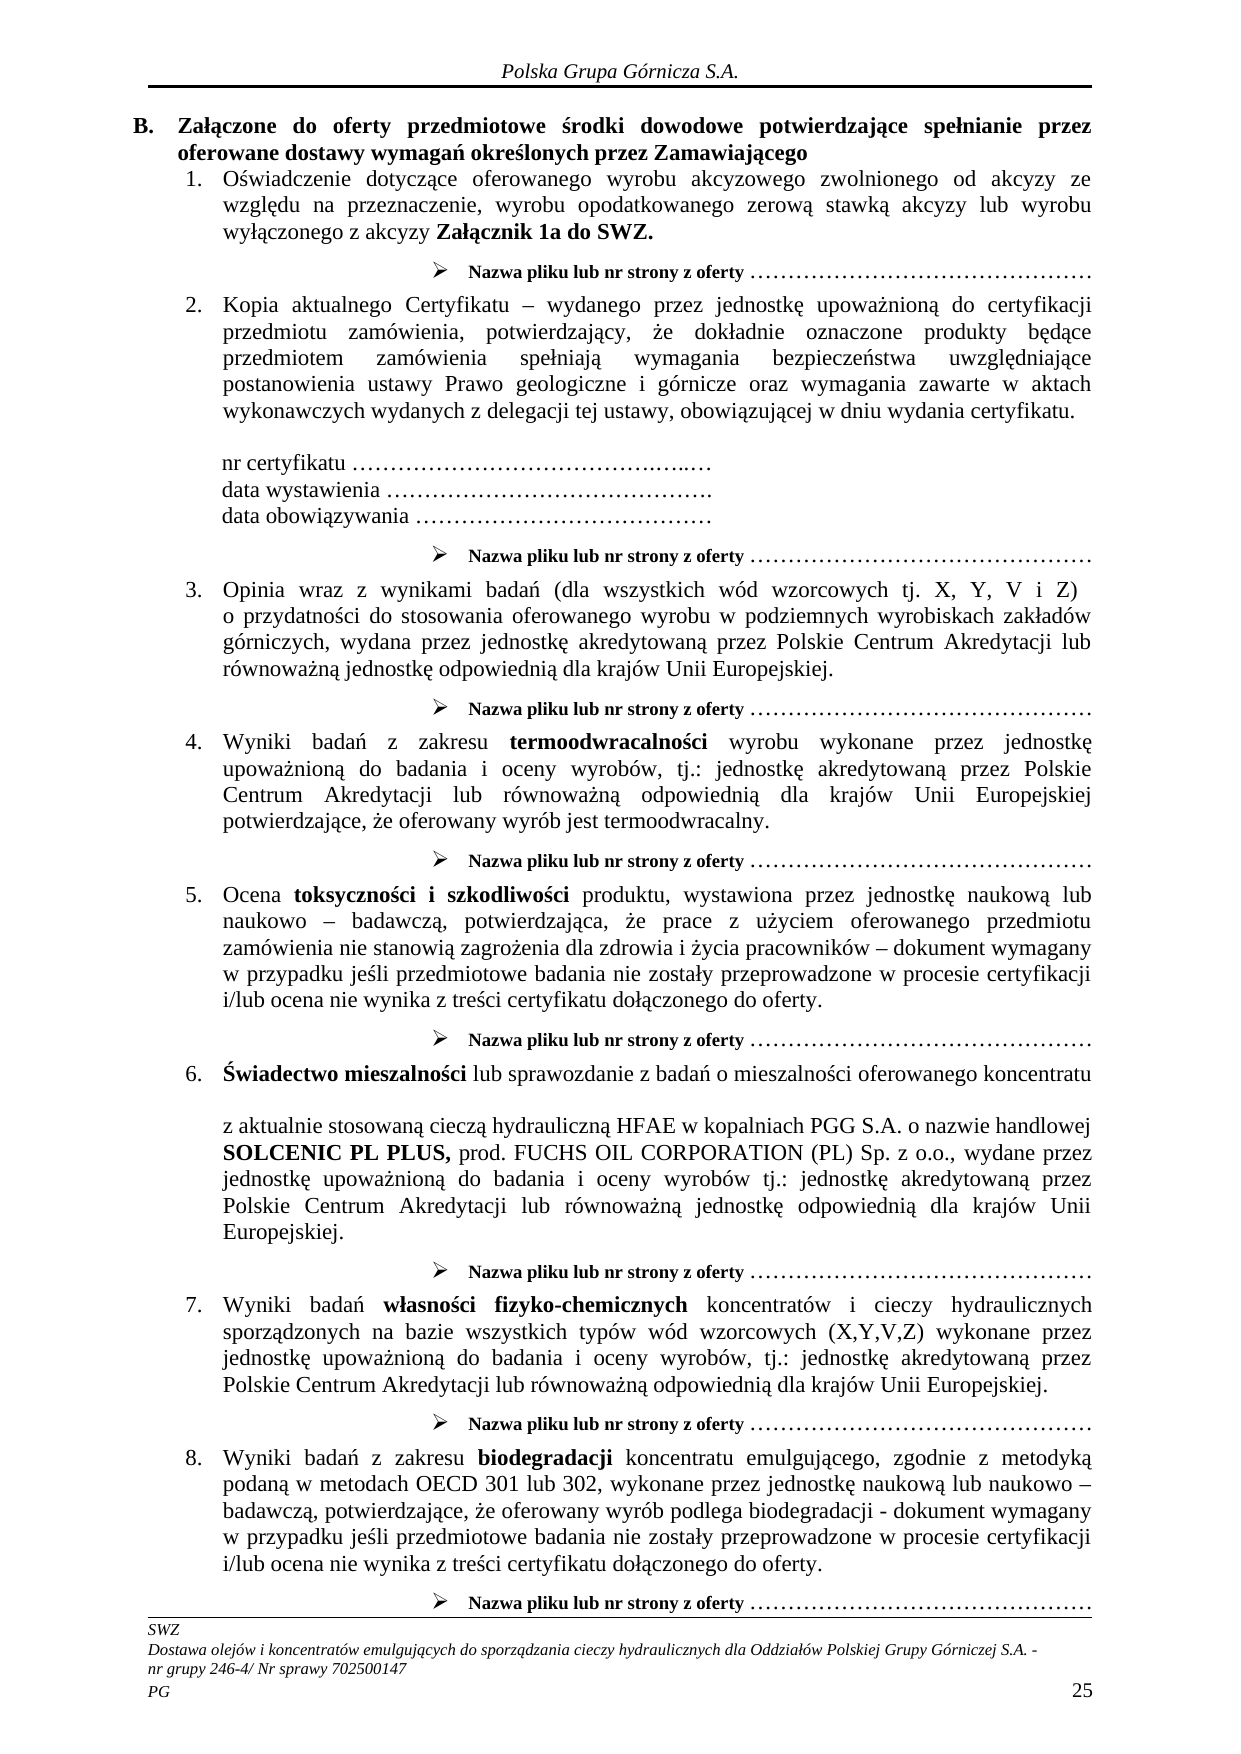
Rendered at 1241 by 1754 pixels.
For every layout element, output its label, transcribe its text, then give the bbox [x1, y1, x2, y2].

list Nazwa pliku lub nr strony z oferty ……………………………………… [259, 257, 1092, 283]
list Wyniki badań z zakresu biodegradacji koncentratu emulgującego, zgodnie z metodyką podaną w metodach OECD 301 lub 302, wykonane przez jednostkę naukową lub naukowo – badawczą, potwierdzające, że oferowany wyrób podlega biodegradacji - dokument wymagany w przypadku jeśli przedmiotowe badania nie zostały przeprowadzone w procesie certyfikacji i/lub ocena nie wynika z treści certyfikatu dołączonego do oferty. [185, 1444, 1092, 1576]
list Kopia aktualnego Certyfikatu – wydanego przez jednostkę upoważnioną do certyfikacji przedmiotu zamówienia, potwierdzający, że dokładnie oznaczone produkty będące przedmiotem zamówienia spełniają wymagania bezpieczeństwa uwzględniające postanowienia ustawy Prawo geologiczne i górnicze oraz wymagania zawarte w aktach wykonawczych wydanych z delegacji tej ustawy, obowiązującej w dniu wydania certyfikatu. [185, 291, 1092, 423]
list Nazwa pliku lub nr strony z oferty ……………………………………… [229, 541, 1092, 567]
list Oświadczenie dotyczące oferowanego wyrobu akcyzowego zwolnionego od akcyzy ze względu na przeznaczenie, wyrobu opodatkowanego zerową stawką akcyzy lub wyrobu wyłączonego z akcyzy Załącznik 1a do SWZ. [185, 165, 1092, 244]
text data wystawienia ……………………………………. [222, 476, 1092, 502]
list Nazwa pliku lub nr strony z oferty ……………………………………… [261, 1409, 1092, 1436]
list Nazwa pliku lub nr strony z oferty ……………………………………… [261, 1588, 1092, 1615]
text data obowiązywania ………………………………… [222, 502, 1092, 528]
list Opinia wraz z wynikami badań (dla wszystkich wód wzorcowych tj. X, Y, V i Z) o przydatności do stosowania oferowanego wyrobu w podziemnych wyrobiskach zakładów górniczych, wydana przez jednostkę akredytowaną przez Polskie Centrum Akredytacji lub równoważną jednostkę odpowiednią dla krajów Unii Europejskiej. [185, 576, 1092, 681]
list Nazwa pliku lub nr strony z oferty ……………………………………… [261, 1025, 1092, 1052]
text nr certyfikatu ………………………………….…..… [222, 449, 1092, 476]
list Wyniki badań własności fizyko-chemicznych koncentratów i cieczy hydraulicznych sporządzonych na bazie wszystkich typów wód wzorcowych (X,Y,V,Z) wykonane przez jednostkę upoważnioną do badania i oceny wyrobów, tj.: jednostkę akredytowaną przez Polskie Centrum Akredytacji lub równoważną odpowiednią dla krajów Unii Europejskiej. [185, 1292, 1092, 1397]
list Świadectwo mieszalności lub sprawozdanie z badań o mieszalności oferowanego koncentratu z aktualnie stosowaną cieczą hydrauliczną HFAE w kopalniach PGG S.A. o nazwie handlowej SOLCENIC PL PLUS, prod. FUCHS OIL CORPORATION (PL) Sp. z o.o., wydane przez jednostkę upoważnioną do badania i oceny wyrobów tj.: jednostkę akredytowaną przez Polskie Centrum Akredytacji lub równoważną jednostkę odpowiednią dla krajów Unii Europejskiej. [185, 1060, 1092, 1244]
list Nazwa pliku lub nr strony z oferty ……………………………………… [261, 1257, 1092, 1283]
list Nazwa pliku lub nr strony z oferty ……………………………………… [261, 694, 1092, 720]
list Ocena toksyczności i szkodliwości produktu, wystawiona przez jednostkę naukową lub naukowo – badawczą, potwierdzająca, że prace z użyciem oferowanego przedmiotu zamówienia nie stanowią zagrożenia dla zdrowia i życia pracowników – dokument wymagany w przypadku jeśli przedmiotowe badania nie zostały przeprowadzone w procesie certyfikacji i/lub ocena nie wynika z treści certyfikatu dołączonego do oferty. [185, 881, 1092, 1013]
list Nazwa pliku lub nr strony z oferty ……………………………………… [261, 846, 1092, 873]
list Wyniki badań z zakresu termoodwracalności wyrobu wykonane przez jednostkę upoważnioną do badania i oceny wyrobów, tj.: jednostkę akredytowaną przez Polskie Centrum Akredytacji lub równoważną odpowiednią dla krajów Unii Europejskiej potwierdzające, że oferowany wyrób jest termoodwracalny. [185, 728, 1092, 834]
list Załączone do oferty przedmiotowe środki dowodowe potwierdzające spełnianie przez oferowane dostawy wymagań określonych przez Zamawiającego [133, 112, 1092, 165]
